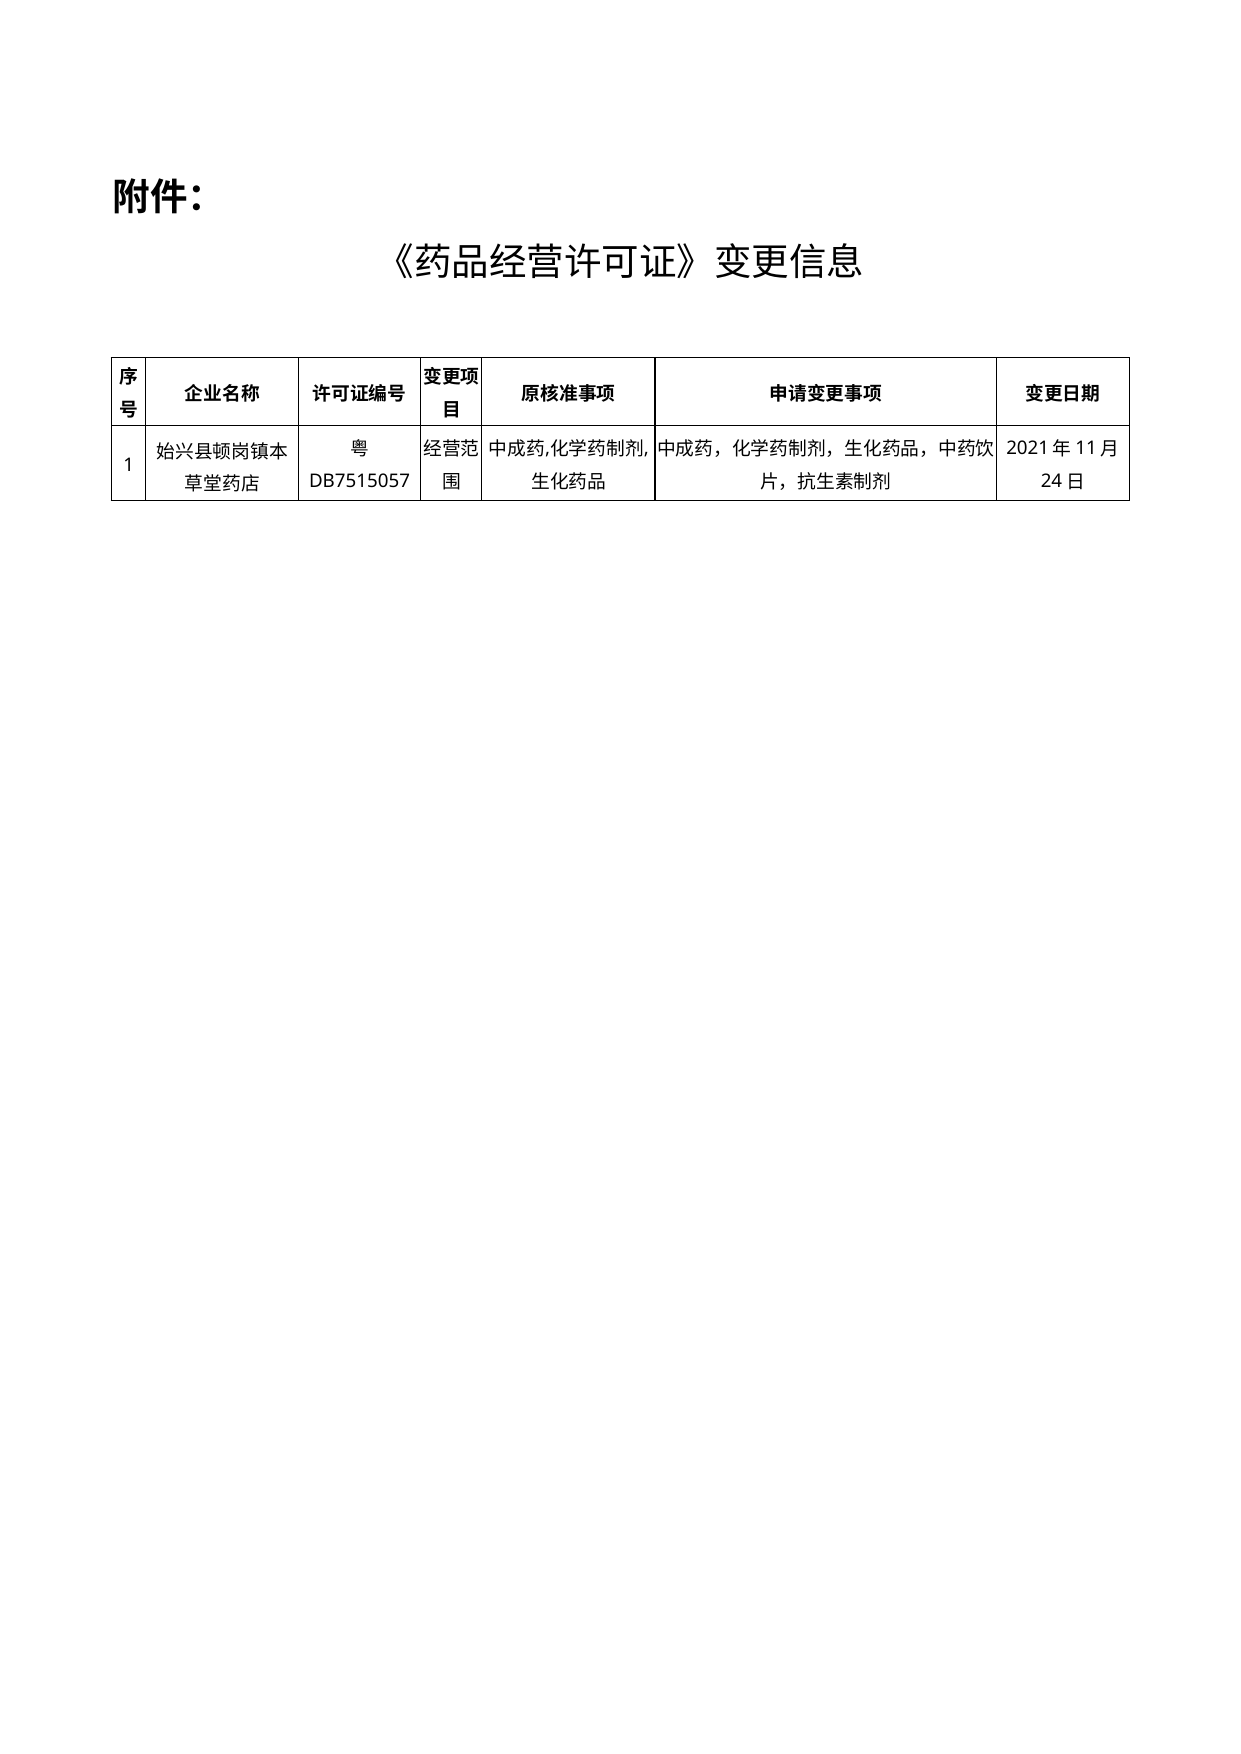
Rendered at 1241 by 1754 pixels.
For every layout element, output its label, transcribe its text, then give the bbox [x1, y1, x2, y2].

table_cell 1 [112, 426, 145, 500]
table_cell 始兴县顿岗镇本草堂药店 [146, 426, 298, 500]
table_header 原核准事项 [482, 358, 654, 424]
table_header 许可证编号 [299, 358, 420, 424]
table_cell 2021年11月24日 [997, 426, 1129, 500]
table_cell 粤DB7515057 [299, 426, 420, 500]
table_header 企业名称 [146, 358, 298, 424]
table_cell 经营范围 [421, 426, 481, 500]
table_header 变更项目 [421, 358, 481, 424]
table_cell 中成药,化学药制剂,生化药品 [482, 426, 654, 500]
subtitle 附件： [112, 162, 1128, 227]
subtitle 《药品经营许可证》变更信息 [112, 227, 1128, 292]
table_header 申请变更事项 [656, 358, 996, 424]
table_header 序号 [112, 358, 145, 424]
table_header 变更日期 [997, 358, 1129, 424]
table_cell 中成药，化学药制剂，生化药品，中药饮片，抗生素制剂 [656, 426, 996, 500]
